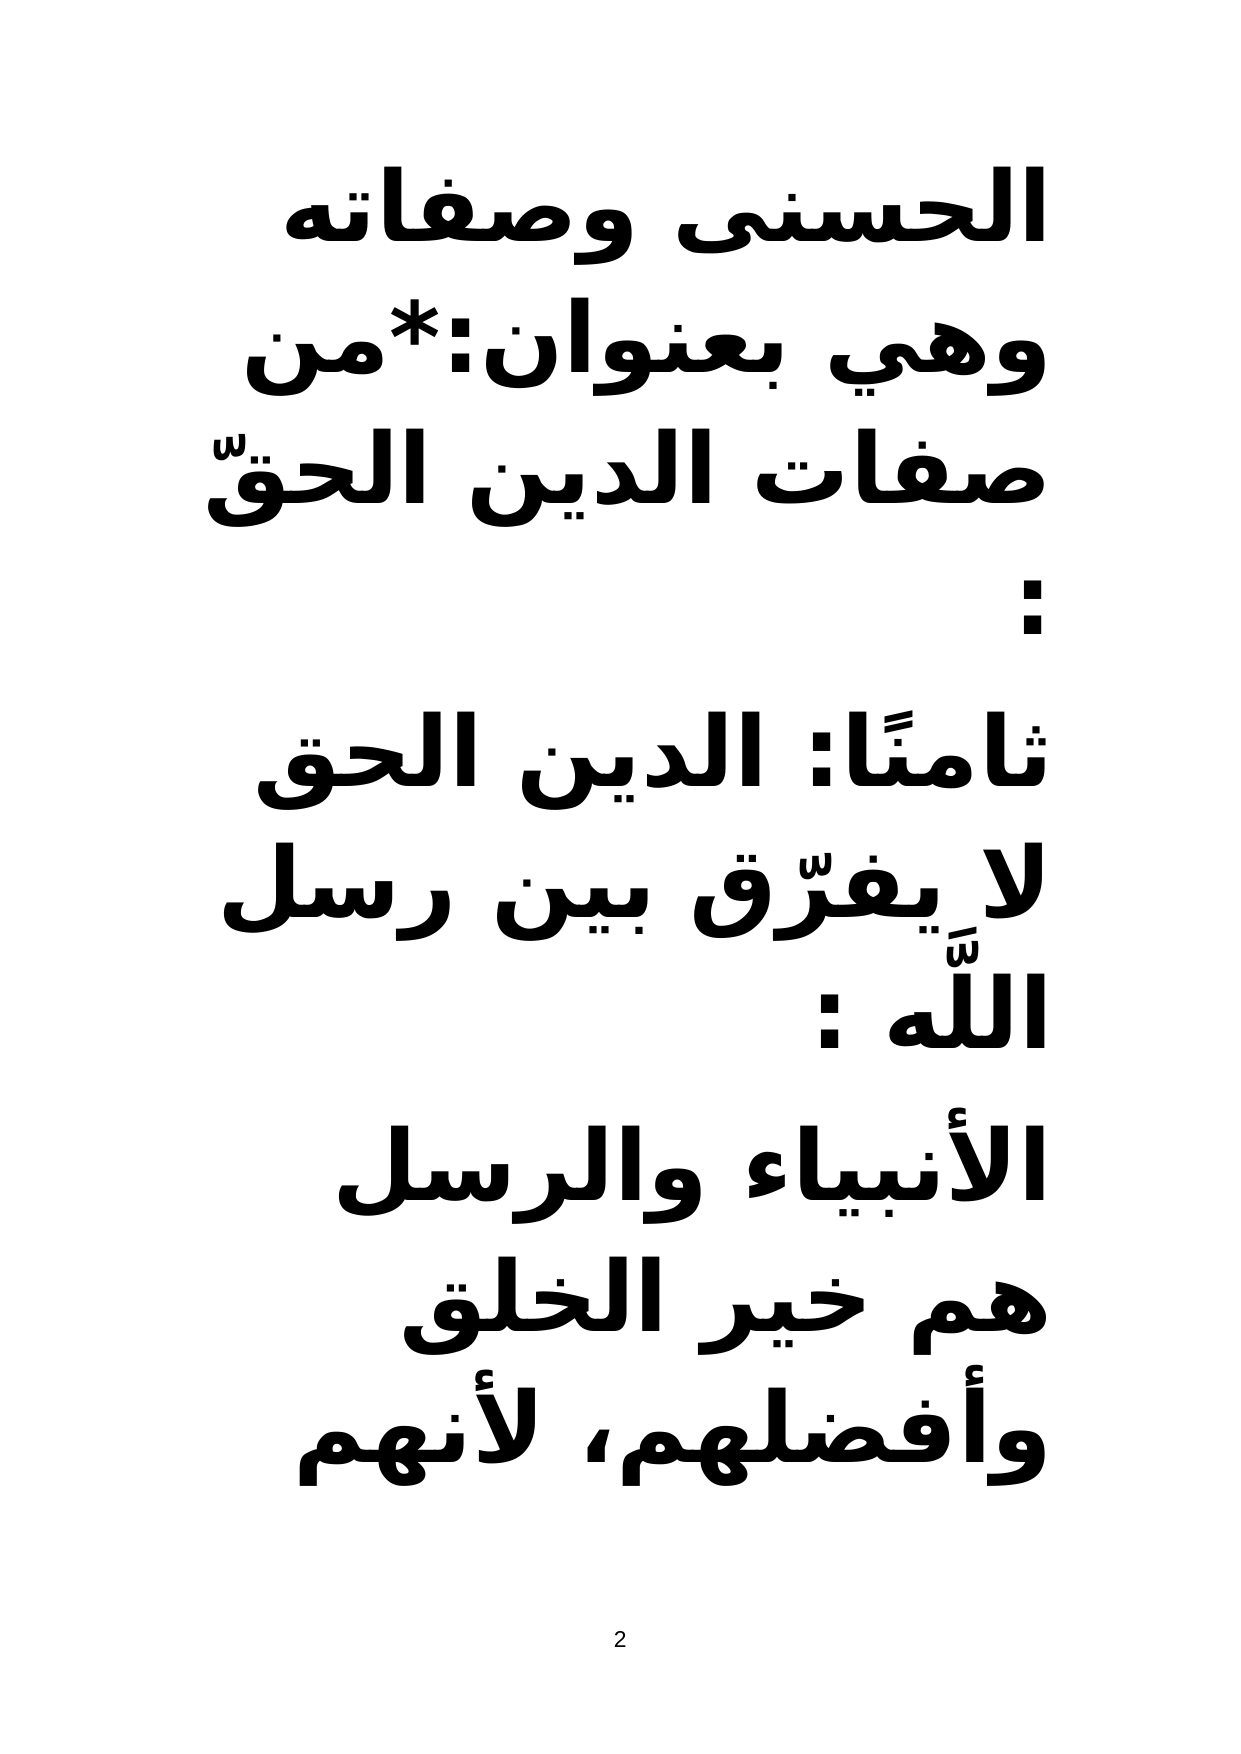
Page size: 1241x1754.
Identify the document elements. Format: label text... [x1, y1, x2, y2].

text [187, 1109, 1053, 1485]
text ثامنًا: الدين الحق لا يفرّق بين رسل اللَّه : [187, 695, 1053, 1071]
text الحسنى وصفاته وهي بعنوان:*من صفات الدين الحقّ : [187, 150, 1053, 657]
